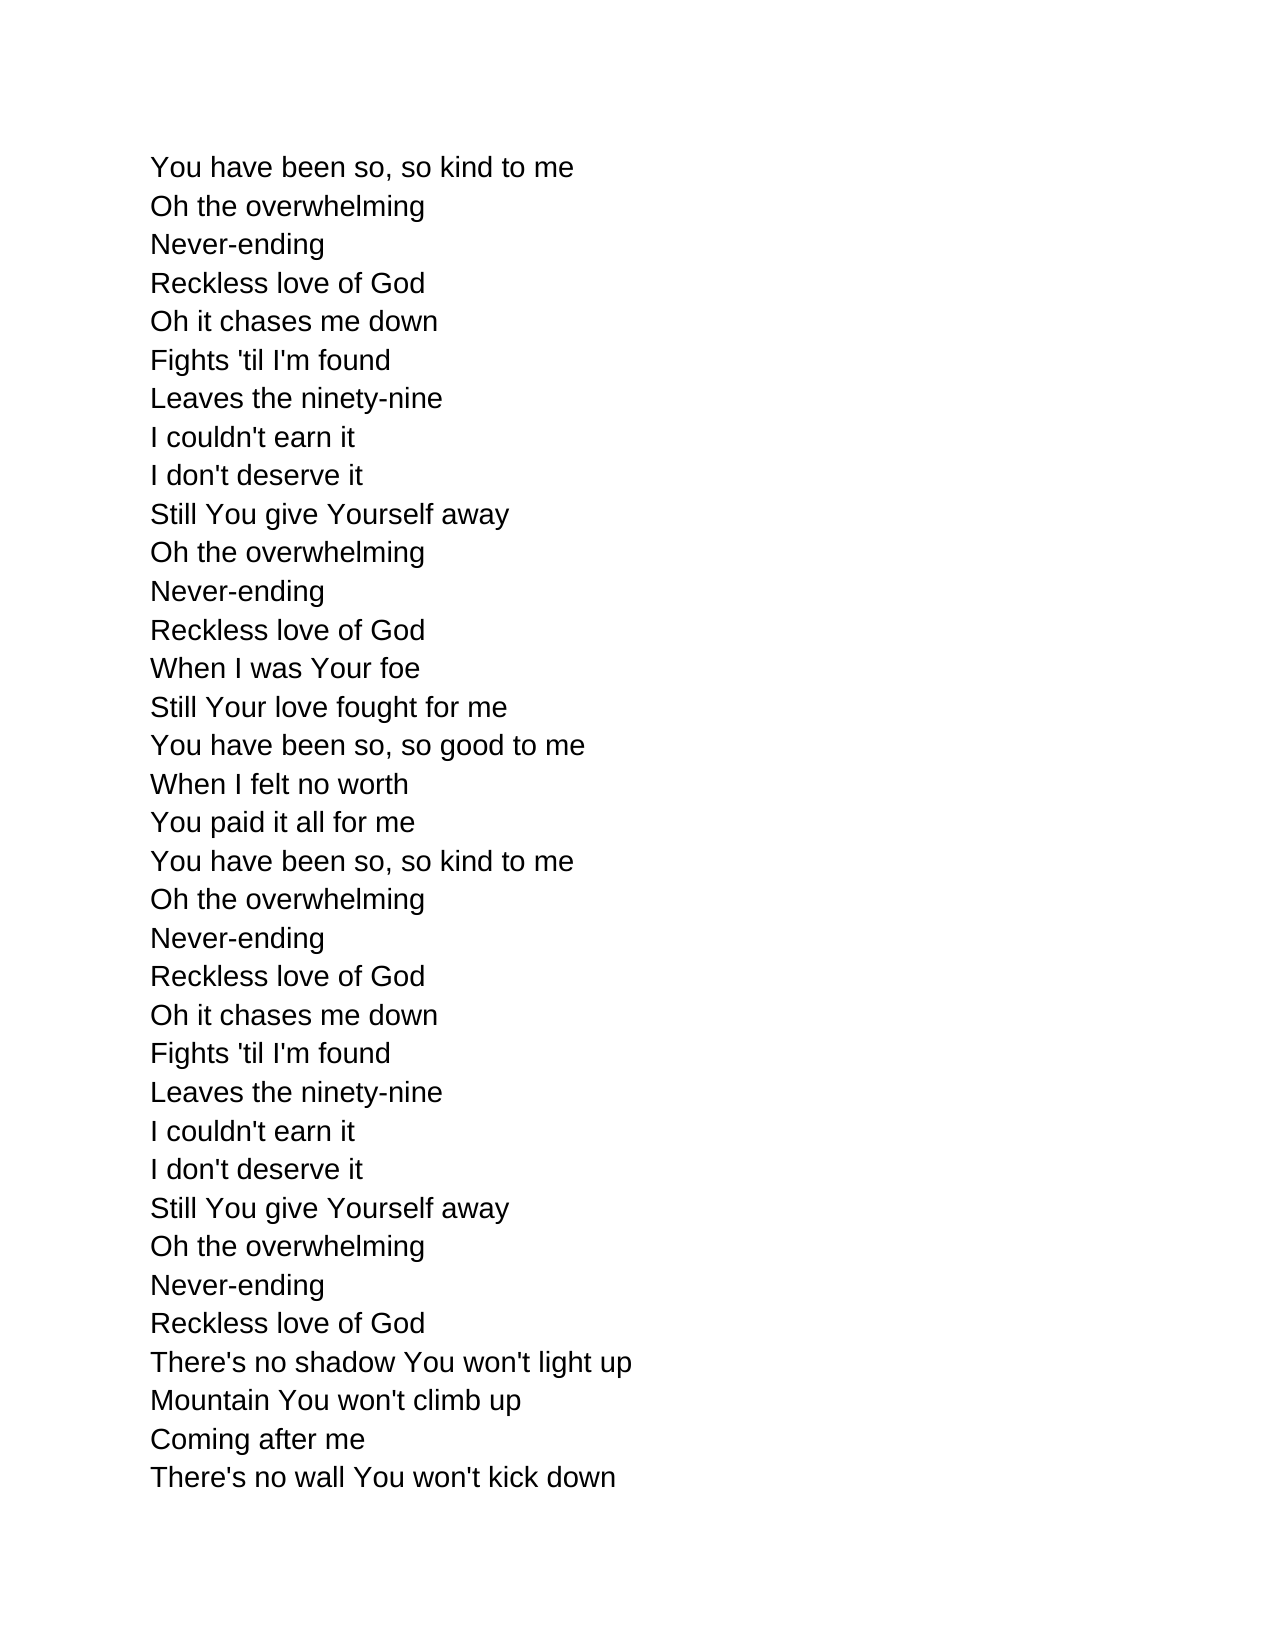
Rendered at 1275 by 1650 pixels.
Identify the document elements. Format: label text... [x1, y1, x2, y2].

text Never-ending [150, 921, 1125, 954]
text Never-ending [150, 1268, 1125, 1301]
text Still Your love fought for me [150, 689, 1125, 723]
text Still You give Yourself away [150, 1191, 1125, 1224]
text You have been so, so good to me [150, 728, 1125, 762]
text Reckless love of God [150, 266, 1125, 299]
text You paid it all for me [150, 805, 1125, 839]
text Mountain You won't climb up [150, 1383, 1125, 1417]
text You have been so, so kind to me [150, 844, 1125, 877]
text When I felt no worth [150, 767, 1125, 800]
text Still You give Yourself away [150, 497, 1125, 530]
text Oh the overwhelming [150, 882, 1125, 916]
text Oh the overwhelming [150, 1229, 1125, 1263]
text Reckless love of God [150, 959, 1125, 993]
text Never-ending [150, 574, 1125, 607]
text Never-ending [150, 227, 1125, 261]
text Oh it chases me down [150, 304, 1125, 338]
text There's no wall You won't kick down [150, 1460, 1125, 1494]
text Reckless love of God [150, 1306, 1125, 1340]
text I couldn't earn it [150, 1113, 1125, 1147]
text You have been so, so kind to me [150, 150, 1125, 183]
text When I was Your foe [150, 651, 1125, 684]
text Oh the overwhelming [150, 535, 1125, 569]
text I couldn't earn it [150, 420, 1125, 453]
text Coming after me [150, 1422, 1125, 1455]
text Oh it chases me down [150, 998, 1125, 1031]
text I don't deserve it [150, 1152, 1125, 1186]
text Leaves the ninety-nine [150, 381, 1125, 415]
text Leaves the ninety-nine [150, 1075, 1125, 1108]
text Fights 'til I'm found [150, 343, 1125, 376]
text Reckless love of God [150, 612, 1125, 646]
text There's no shadow You won't light up [150, 1345, 1125, 1378]
text Oh the overwhelming [150, 188, 1125, 222]
text Fights 'til I'm found [150, 1036, 1125, 1070]
text I don't deserve it [150, 458, 1125, 492]
